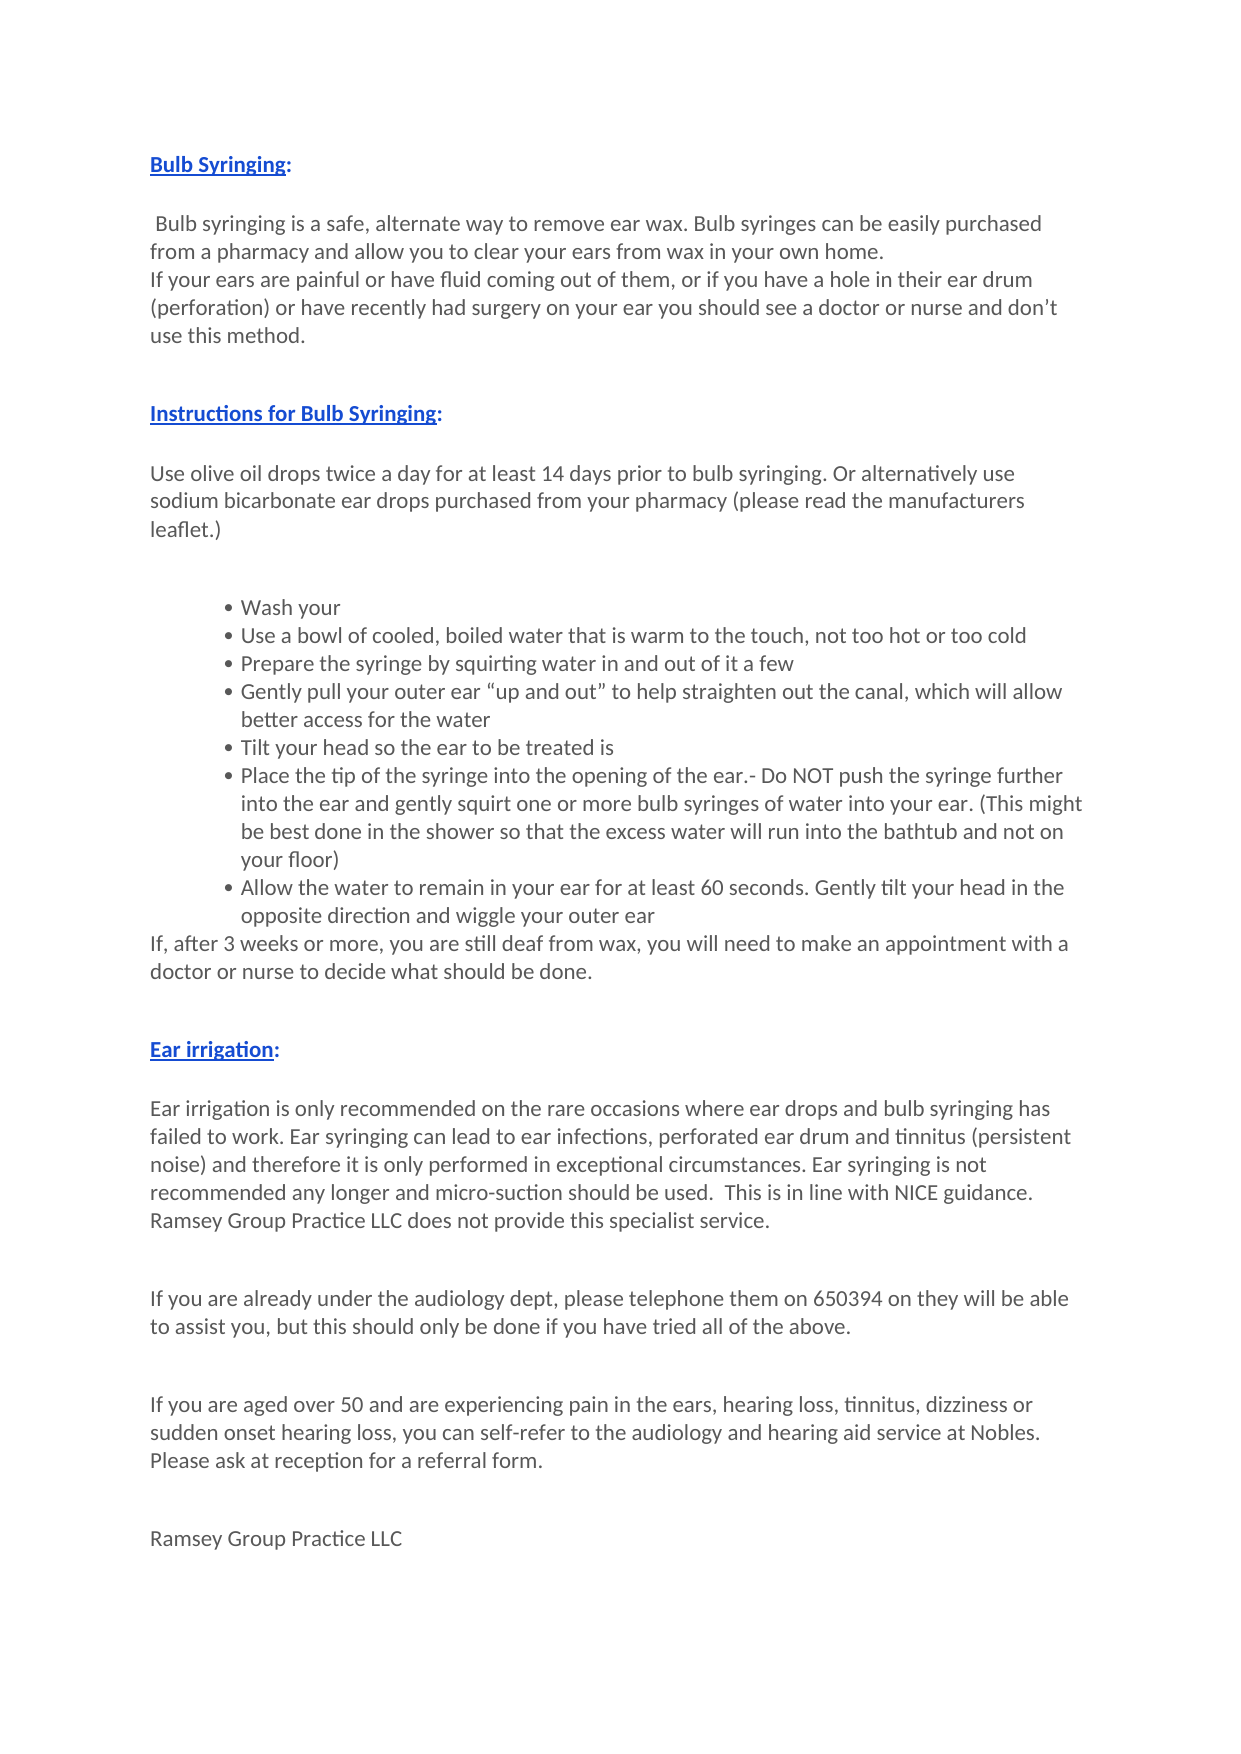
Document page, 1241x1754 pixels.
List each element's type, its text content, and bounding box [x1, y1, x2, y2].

text Use olive oil drops twice a day for at least 14 days prior to bulb syringing. Or alternatively use sodium bicarbonate ear drops purchased from your pharmacy (please read the manufacturers leaflet.) [150, 459, 1090, 543]
list Gently pull your outer ear “up and out” to help straighten out the canal, which will allow better access for the water [225, 677, 1090, 733]
list Use a bowl of cooled, boiled water that is warm to the touch, not too hot or too cold [225, 621, 1090, 649]
text If you are already under the audiology dept, please telephone them on 650394 on they will be able to assist you, but this should only be done if you have tried all of the above. [150, 1284, 1090, 1340]
text Bulb syringing is a safe, alternate way to remove ear wax. Bulb syringes can be easily purchased from a pharmacy and allow you to clear your ears from wax in your own home. [150, 209, 1090, 265]
text Bulb Syringing: [150, 150, 1090, 178]
list Tilt your head so the ear to be treated is [225, 733, 1090, 761]
list Allow the water to remain in your ear for at least 60 seconds. Gently tilt your head in the opposite direction and wiggle your outer ear [225, 873, 1090, 929]
list Prepare the syringe by squirting water in and out of it a few [225, 649, 1090, 677]
text If, after 3 weeks or more, you are still deaf from wax, you will need to make an appointment with a doctor or nurse to decide what should be done. [150, 929, 1090, 985]
text Ear irrigation: [150, 1035, 1090, 1063]
list Wash your [225, 593, 1090, 621]
list Place the tip of the syringe into the opening of the ear.- Do NOT push the syringe further into the ear and gently squirt one or more bulb syringes of water into your ear. (This might be best done in the shower so that the excess water will run into the bathtub and not on your floor) [225, 761, 1090, 873]
text Ear irrigation is only recommended on the rare occasions where ear drops and bulb syringing has failed to work. Ear syringing can lead to ear infections, perforated ear drum and tinnitus (persistent noise) and therefore it is only performed in exceptional circumstances. Ear syringing is not recommended any longer and micro-suction should be used. This is in line with NICE guidance. Ramsey Group Practice LLC does not provide this specialist service. [150, 1094, 1090, 1234]
text If you are aged over 50 and are experiencing pain in the ears, hearing loss, tinnitus, dizziness or sudden onset hearing loss, you can self-refer to the audiology and hearing aid service at Nobles. Please ask at reception for a referral form. [150, 1390, 1090, 1474]
text Instructions for Bulb Syringing: [150, 399, 1090, 427]
text If your ears are painful or have fluid coming out of them, or if you have a hole in their ear drum (perforation) or have recently had surgery on your ear you should see a doctor or nurse and don’t use this method. [150, 265, 1090, 349]
text Ramsey Group Practice LLC [150, 1524, 1090, 1552]
